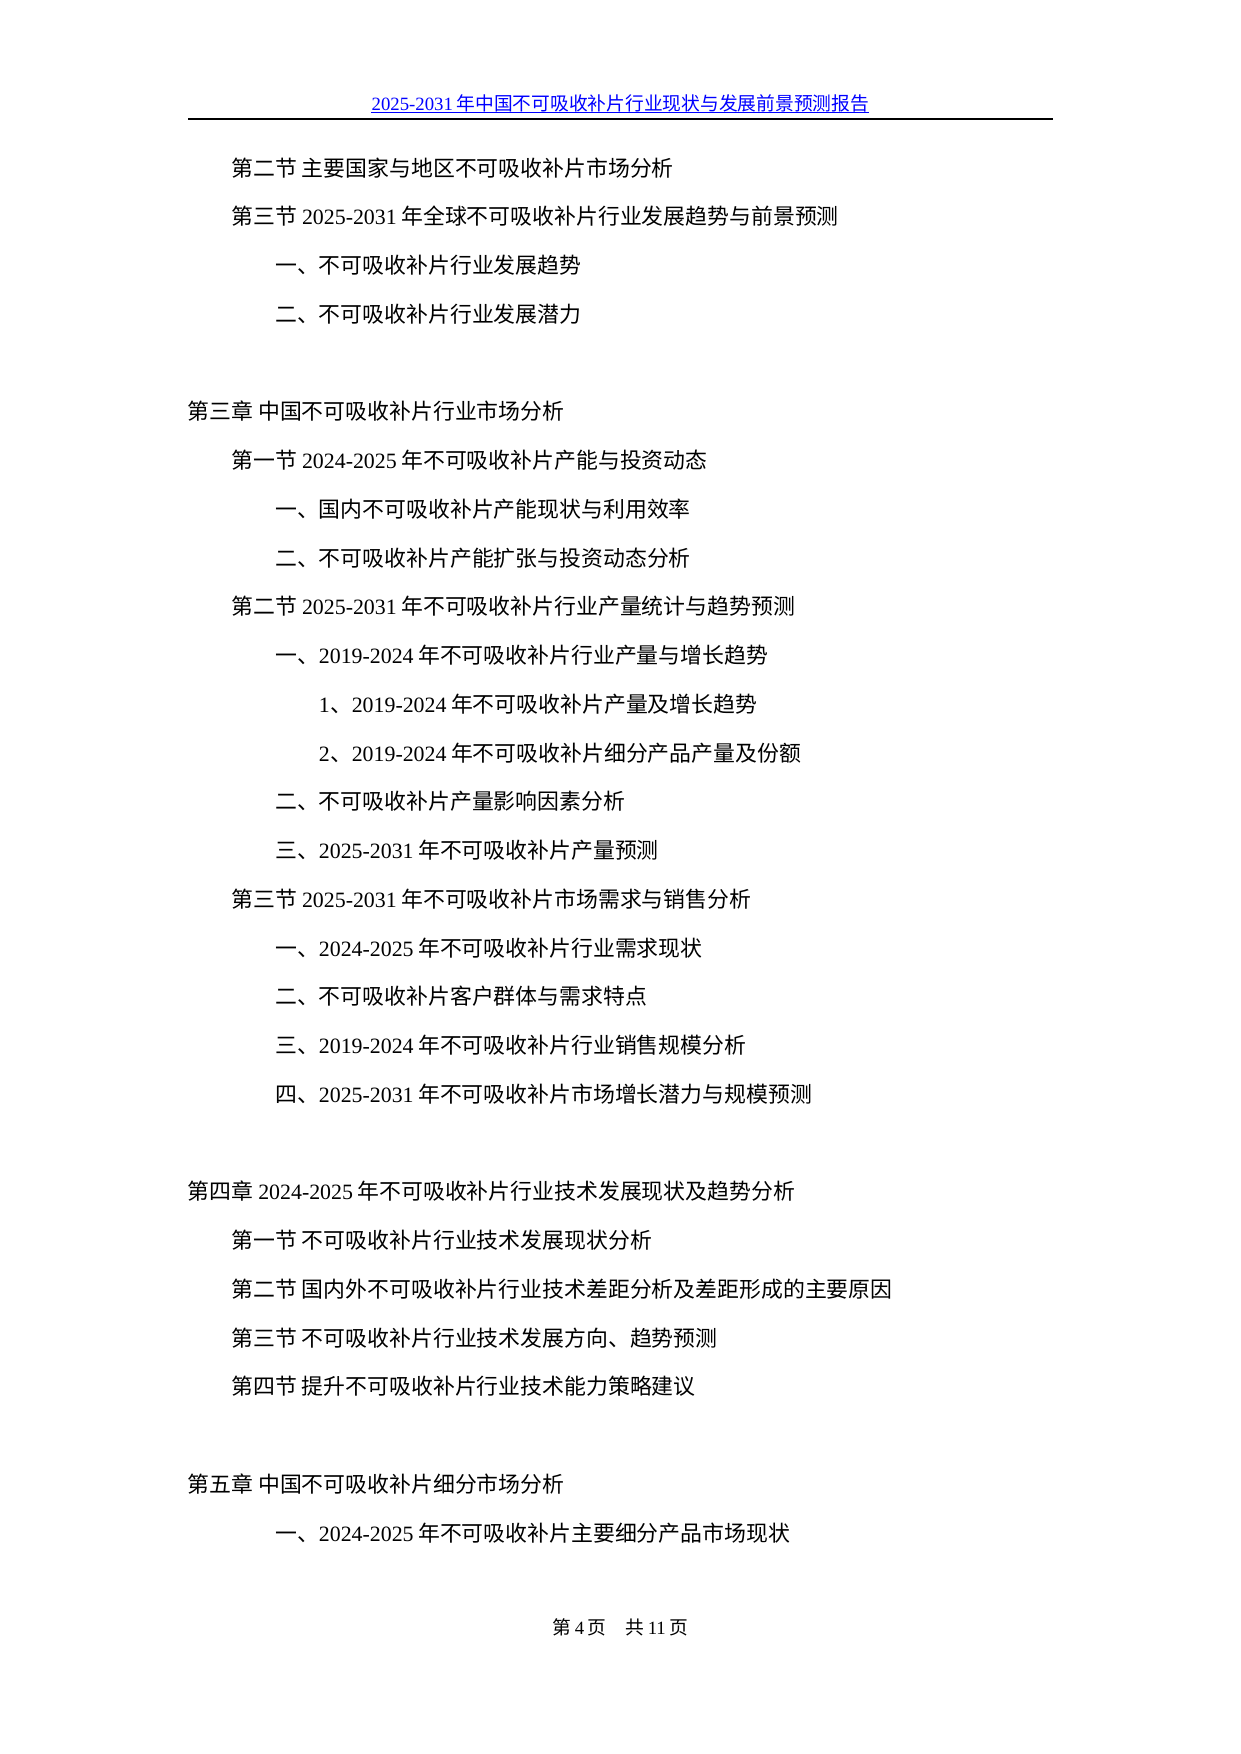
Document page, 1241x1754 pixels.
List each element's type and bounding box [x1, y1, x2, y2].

text [187, 150, 1053, 1548]
